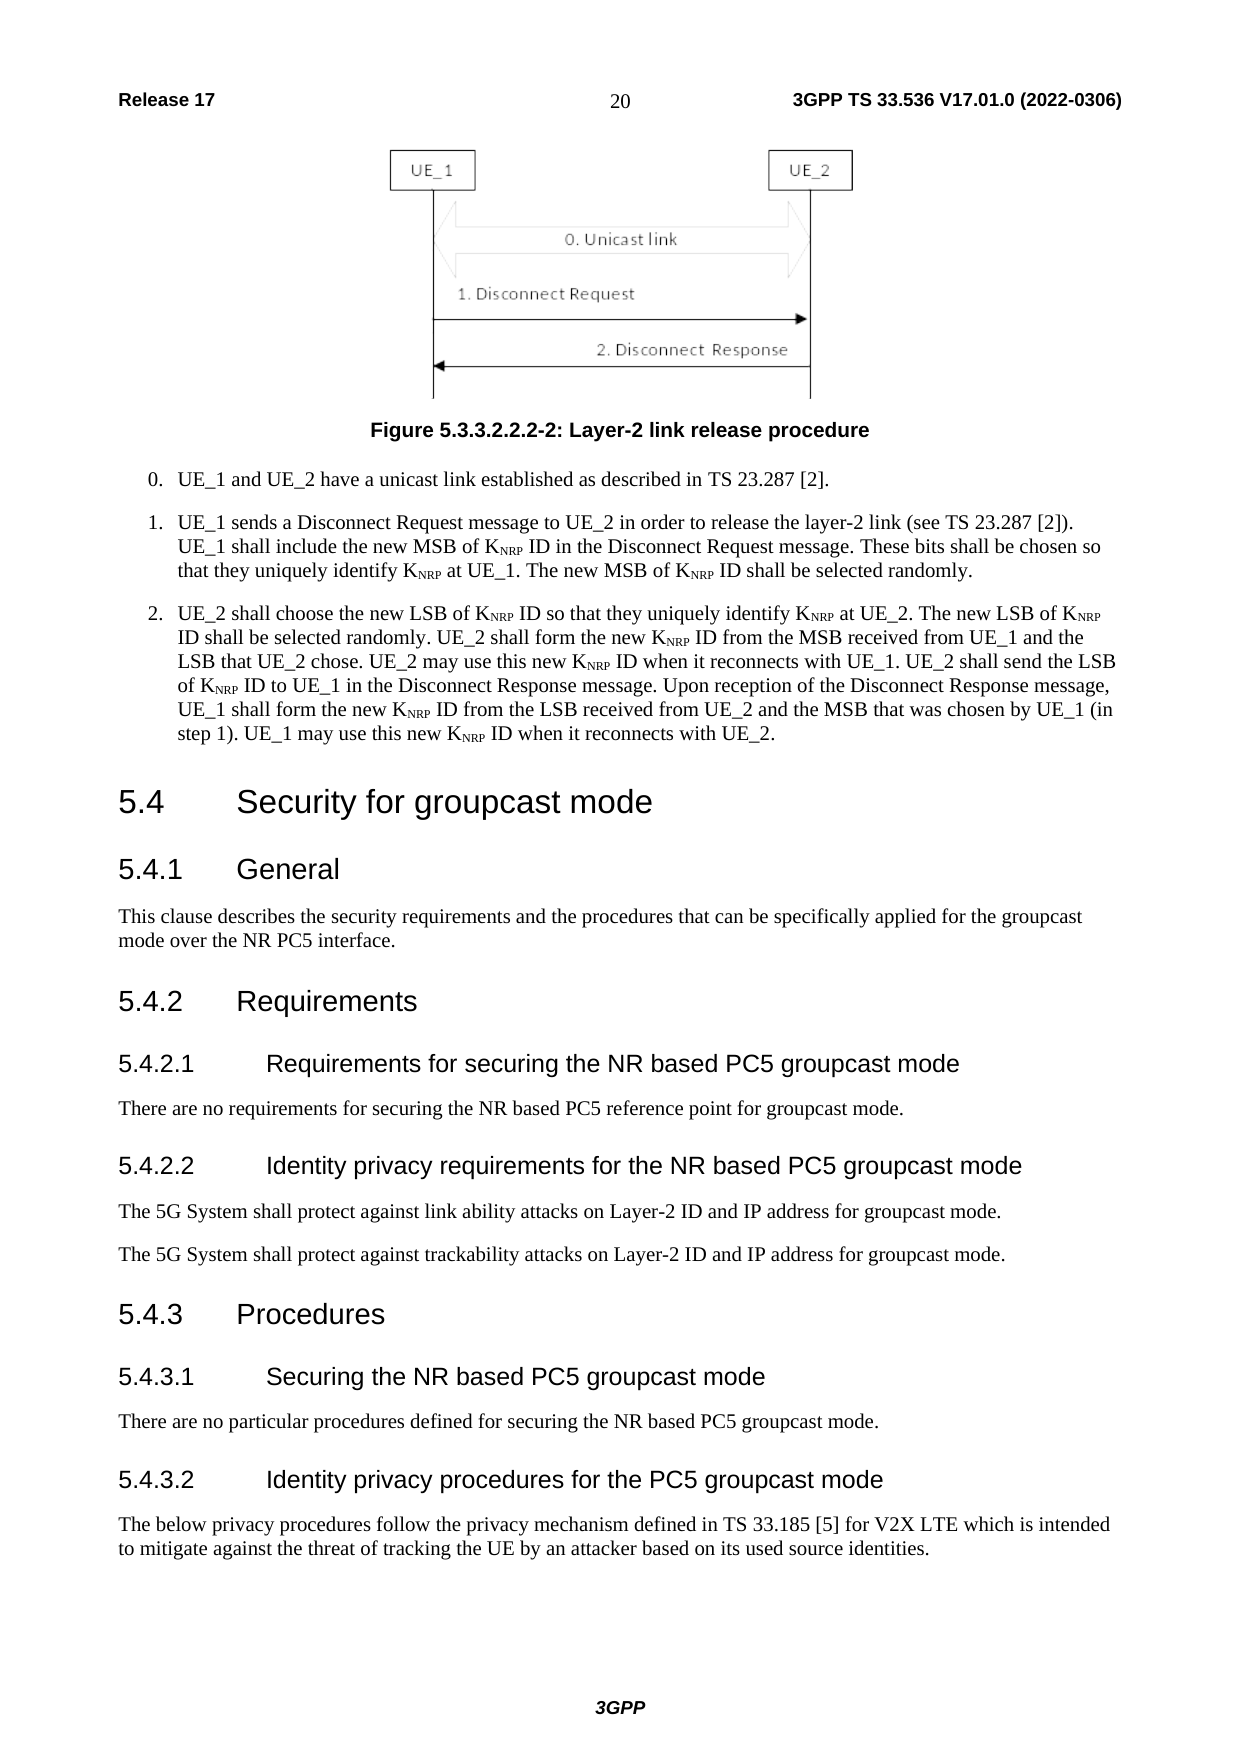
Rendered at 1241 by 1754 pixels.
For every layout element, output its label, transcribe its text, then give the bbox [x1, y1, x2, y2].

subtitle 5.4.1 General [118, 852, 1122, 886]
subtitle 5.4.2 Requirements [118, 984, 1122, 1017]
subtitle 5.4.2.2 Identity privacy requirements for the NR based PC5 groupcast mode [118, 1151, 1122, 1180]
text The 5G System shall protect against link ability attacks on Layer-2 ID and IP address for groupcast mode. [118, 1199, 1122, 1223]
subtitle 5.4.3.2 Identity privacy procedures for the PC5 groupcast mode [118, 1464, 1122, 1493]
subtitle 5.4 Security for groupcast mode [118, 782, 1122, 821]
text There are no requirements for securing the NR based PC5 reference point for groupcast mode. [118, 1096, 1122, 1120]
text Figure 5.3.3.2.2.2-2: Layer-2 link release procedure [118, 418, 1122, 442]
subtitle 5.4.3.1 Securing the NR based PC5 groupcast mode [118, 1362, 1122, 1391]
text This clause describes the security requirements and the procedures that can be specifically applied for the groupcast mode over the NR PC5 interface. [118, 904, 1122, 952]
subtitle 5.4.2.1 Requirements for securing the NR based PC5 groupcast mode [118, 1048, 1122, 1077]
text 0. UE_1 and UE_2 have a unicast link established as described in TS 23.287 [2]. [148, 467, 1122, 491]
text The 5G System shall protect against trackability attacks on Layer-2 ID and IP address for groupcast mode. [118, 1242, 1122, 1266]
text There are no particular procedures defined for securing the NR based PC5 groupcast mode. [118, 1409, 1122, 1433]
text The below privacy procedures follow the privacy mechanism defined in TS 33.185 [5] for V2X LTE which is intended to mitigate against the threat of tracking the UE by an attacker based on its used source identities. [118, 1512, 1122, 1560]
subtitle 5.4.3 Procedures [118, 1297, 1122, 1331]
text 1. UE_1 sends a Disconnect Request message to UE_2 in order to release the layer-2 link (see TS 23.287 [2]). UE_1 shall include the new MSB of KNRP ID in the Disconnect Request message. These bits shall be chosen so that they uniquely identify KNRP at UE_1. The new MSB of KNRP ID shall be selected randomly. [148, 509, 1122, 582]
text 2. UE_2 shall choose the new LSB of KNRP ID so that they uniquely identify KNRP at UE_2. The new LSB of KNRP ID shall be selected randomly. UE_2 shall form the new KNRP ID from the MSB received from UE_1 and the LSB that UE_2 chose. UE_2 may use this new KNRP ID when it reconnects with UE_1. UE_2 shall send the LSB of KNRP ID to UE_1 in the Disconnect Response message. Upon reception of the Disconnect Response message, UE_1 shall form the new KNRP ID from the LSB received from UE_2 and the MSB that was chosen by UE_1 (in step 1). UE_1 may use this new KNRP ID when it reconnects with UE_2. [148, 601, 1122, 745]
